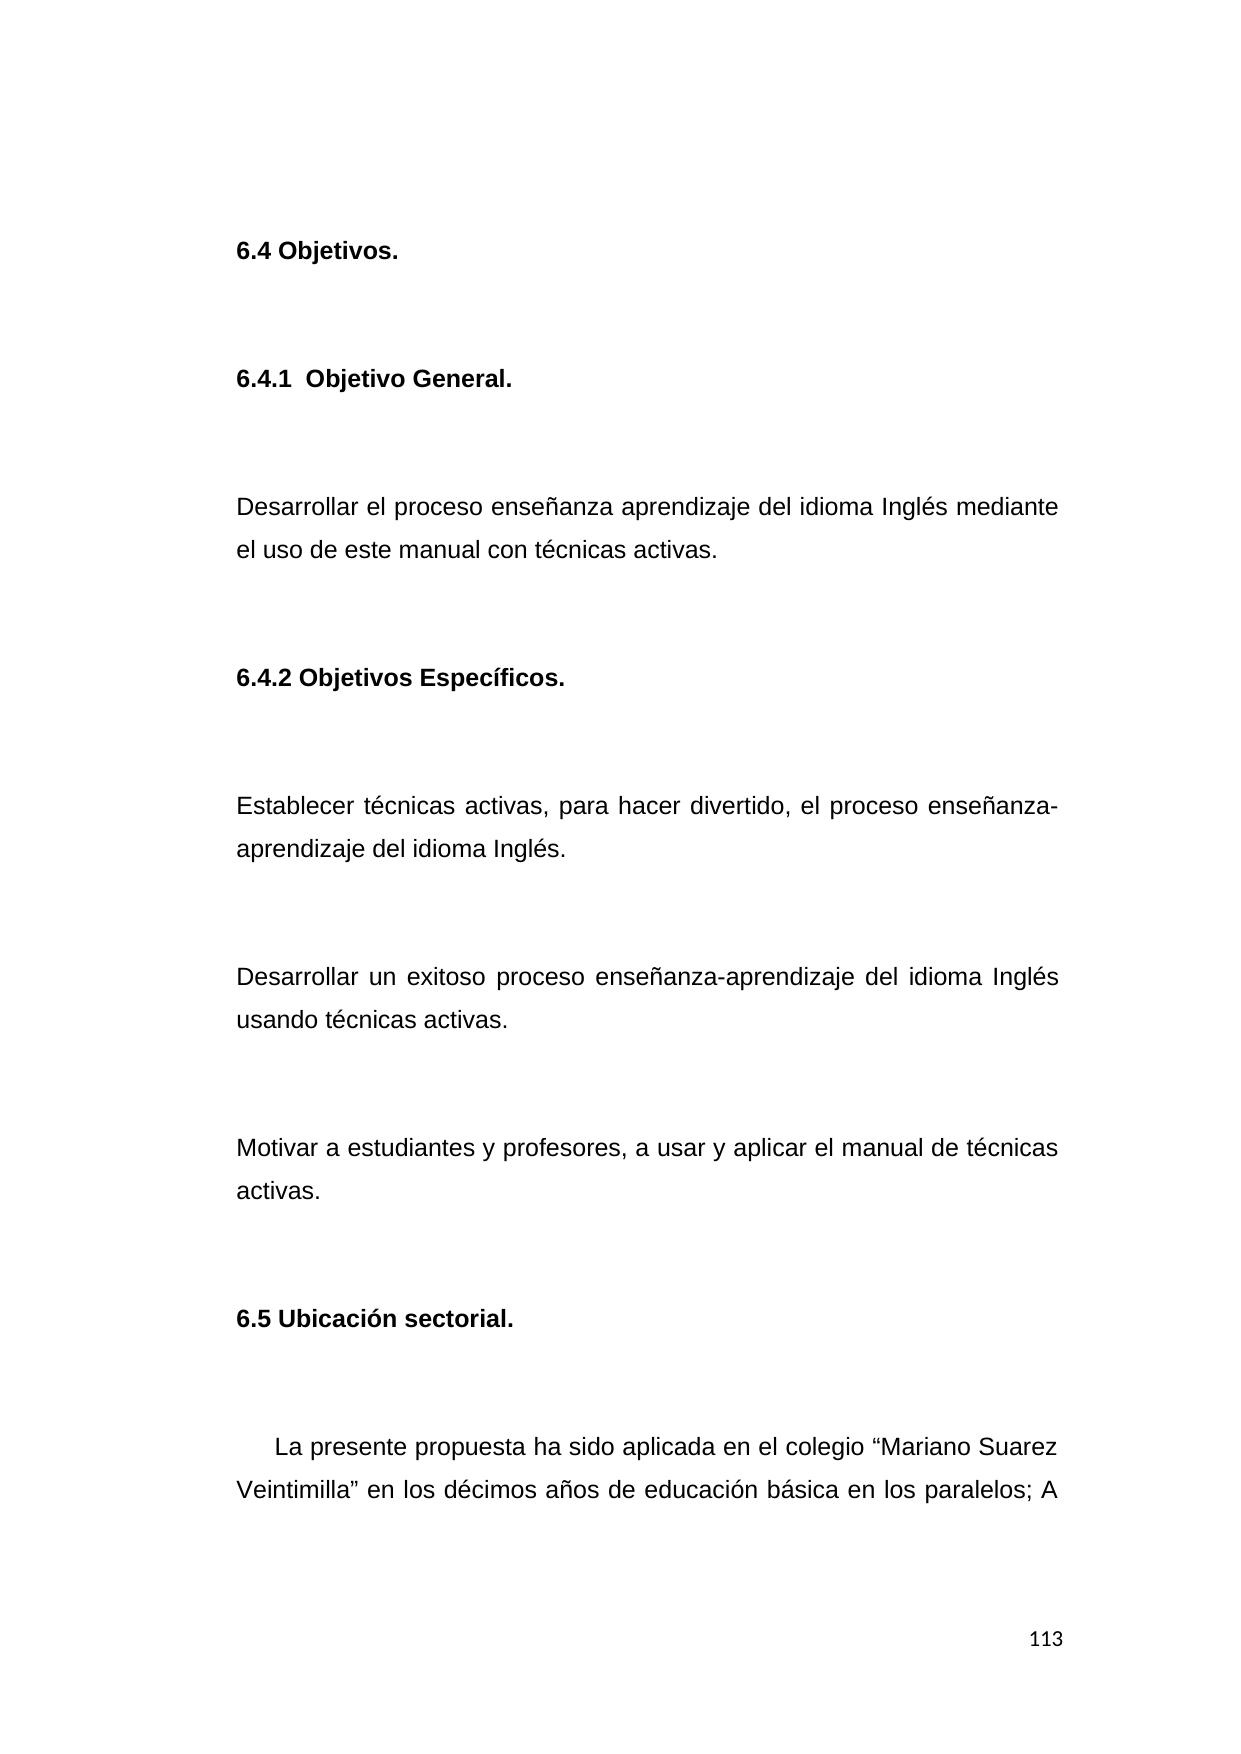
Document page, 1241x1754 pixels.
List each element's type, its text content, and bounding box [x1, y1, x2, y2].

text 6.4.2 Objetivos Específicos. [236, 663, 1060, 692]
text 6.4 Objetivos. [236, 236, 1060, 265]
text Desarrollar el proceso enseñanza aprendizaje del idioma Inglés mediante el uso de este manual con técnicas activas. [236, 492, 1060, 564]
text Desarrollar un exitoso proceso enseñanza-aprendizaje del idioma Inglés usando técnicas activas. [236, 962, 1060, 1034]
text Motivar a estudiantes y profesores, a usar y aplicar el manual de técnicas activas. [236, 1133, 1060, 1205]
text 6.4.1 Objetivo General. [236, 364, 1060, 393]
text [236, 1432, 1060, 1504]
text 6.5 Ubicación sectorial. [236, 1304, 1060, 1333]
text Establecer técnicas activas, para hacer divertido, el proceso enseñanza-aprendizaje del idioma Inglés. [236, 791, 1060, 863]
